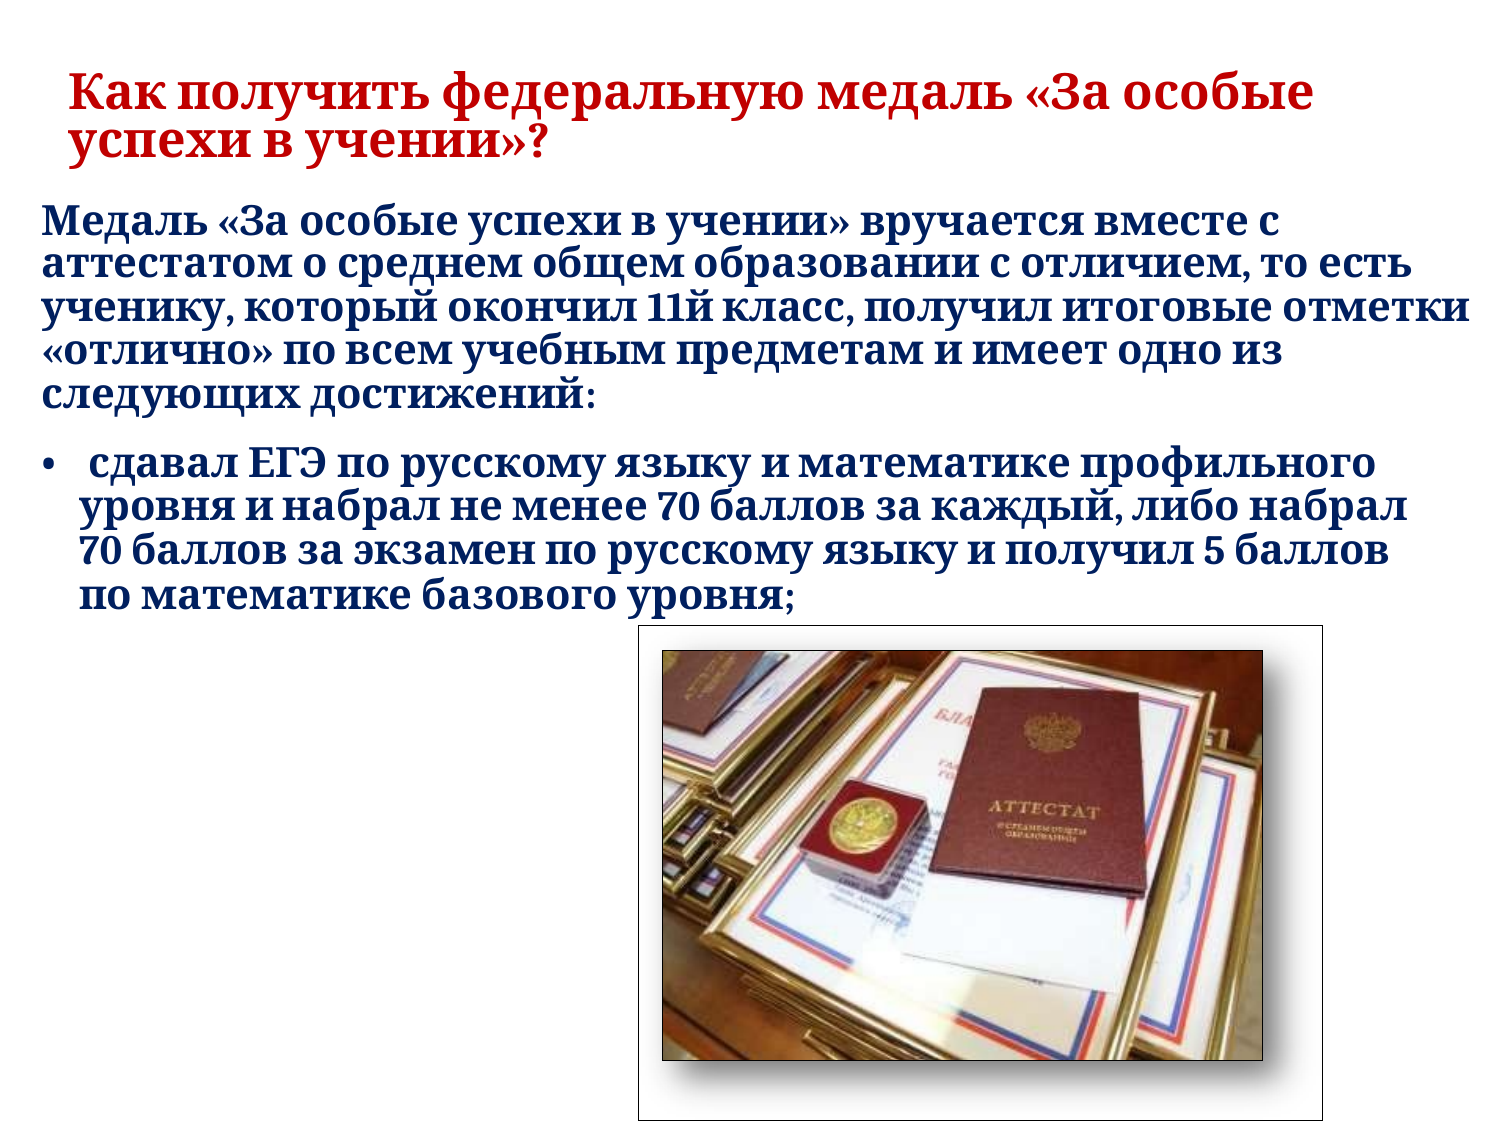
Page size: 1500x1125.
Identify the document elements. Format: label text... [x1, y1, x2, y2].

picture [639, 626, 1322, 1120]
list сдавал ЕГЭ по русскому языку и математике профильного уровня и набрал не менее 70 баллов за каждый, либо набрал 70 баллов за экзамен по русскому языку и получил 5 баллов по математике базового уровня; [41, 440, 1435, 619]
text Медаль «За особые успехи в учении» вручается вместе с аттестатом о среднем общем образовании с отличием, то есть ученику, который окончил 11й класс, получил итоговые отметки «отлично» по всем учебным предметам и имеет одно из следующих достижений: [41, 201, 1500, 419]
text Как получить федеральную медаль «За особые успехи в учении»? [68, 69, 1500, 170]
